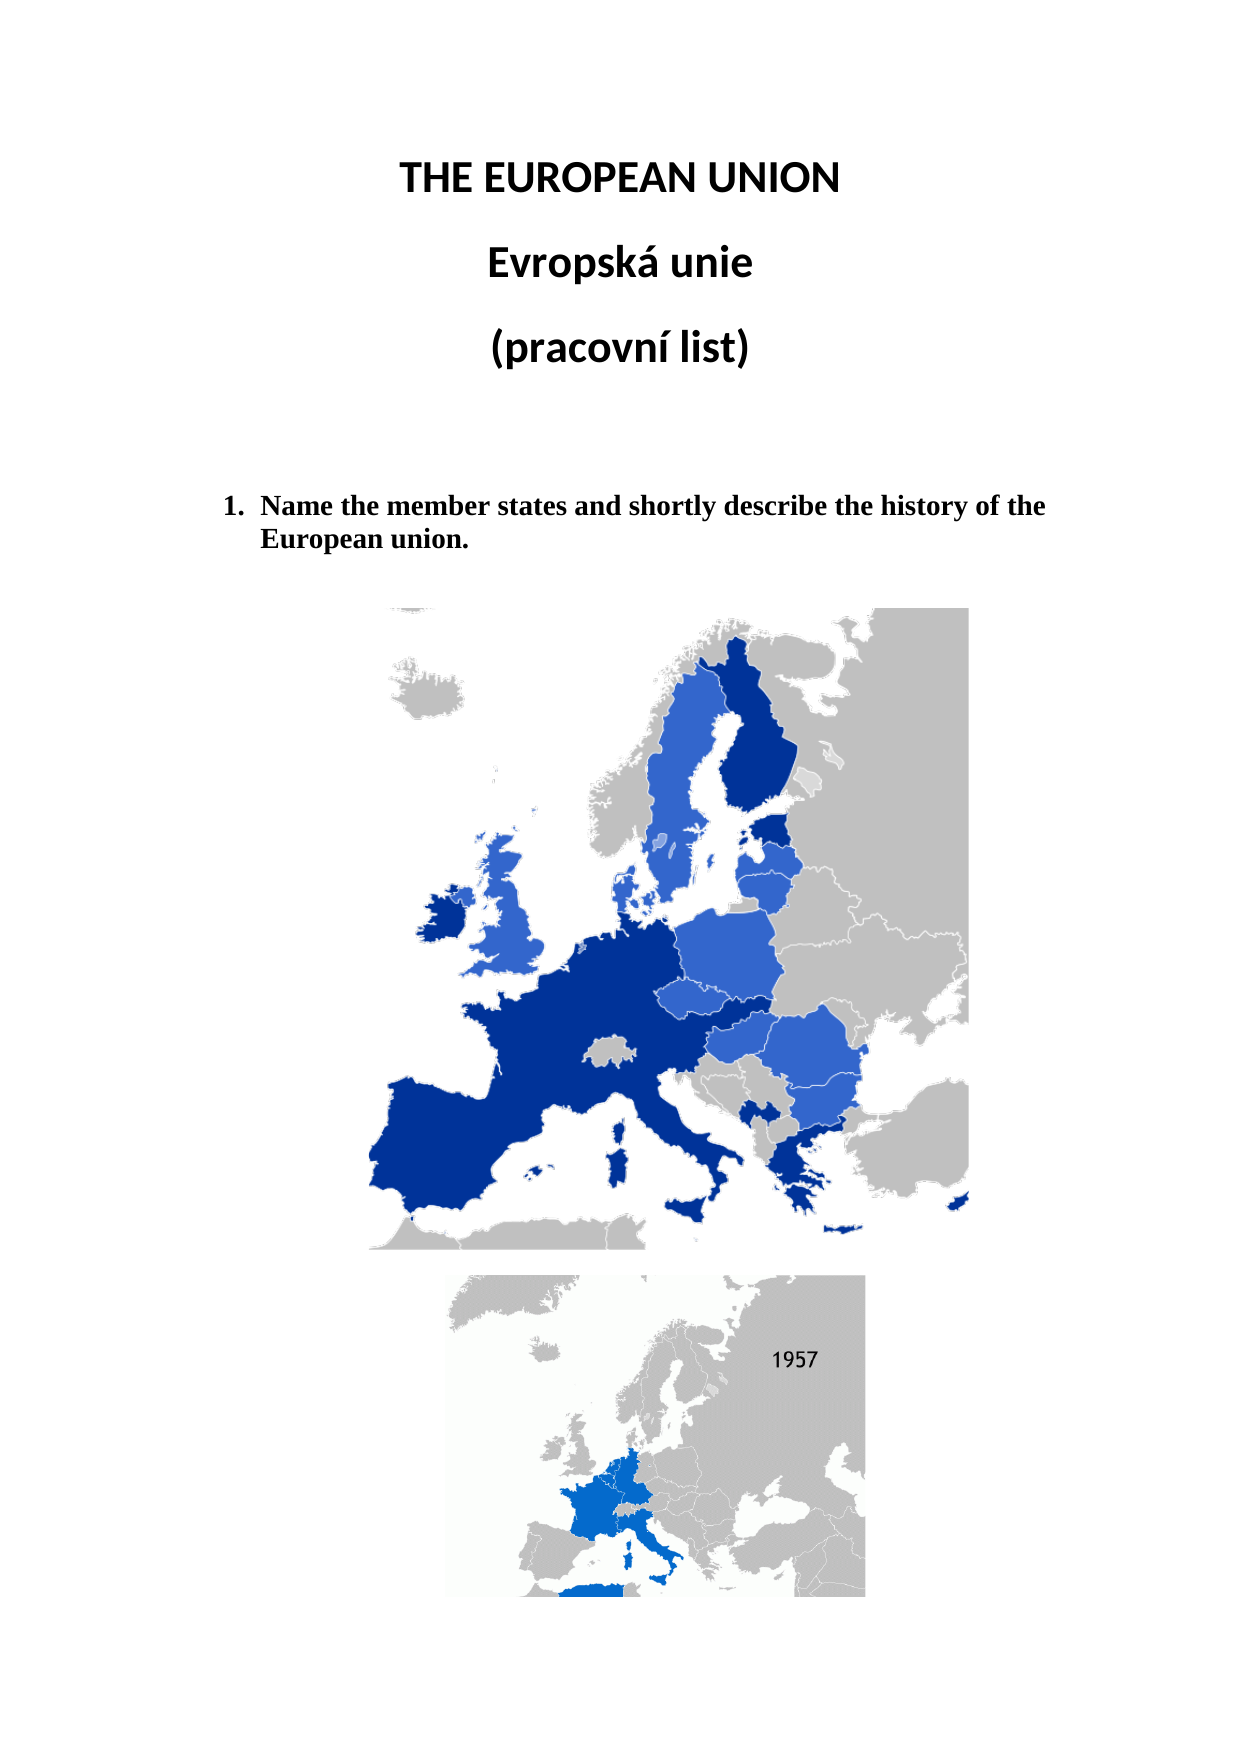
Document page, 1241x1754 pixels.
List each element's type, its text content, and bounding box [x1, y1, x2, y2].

list Name the member states and shortly describe the history of the European union. [223, 488, 1093, 555]
text Evropská unie [148, 233, 1093, 289]
text Anotace: DUM; Dokument slouží k procvičení a zopakování učiva Evropská unie. Žáci si ústně i písemně opakují učivoTHE EUROPEAN UNION [148, 148, 1093, 203]
picture [445, 1275, 866, 1597]
text (pracovní list) [148, 318, 1093, 374]
picture [368, 608, 969, 1250]
